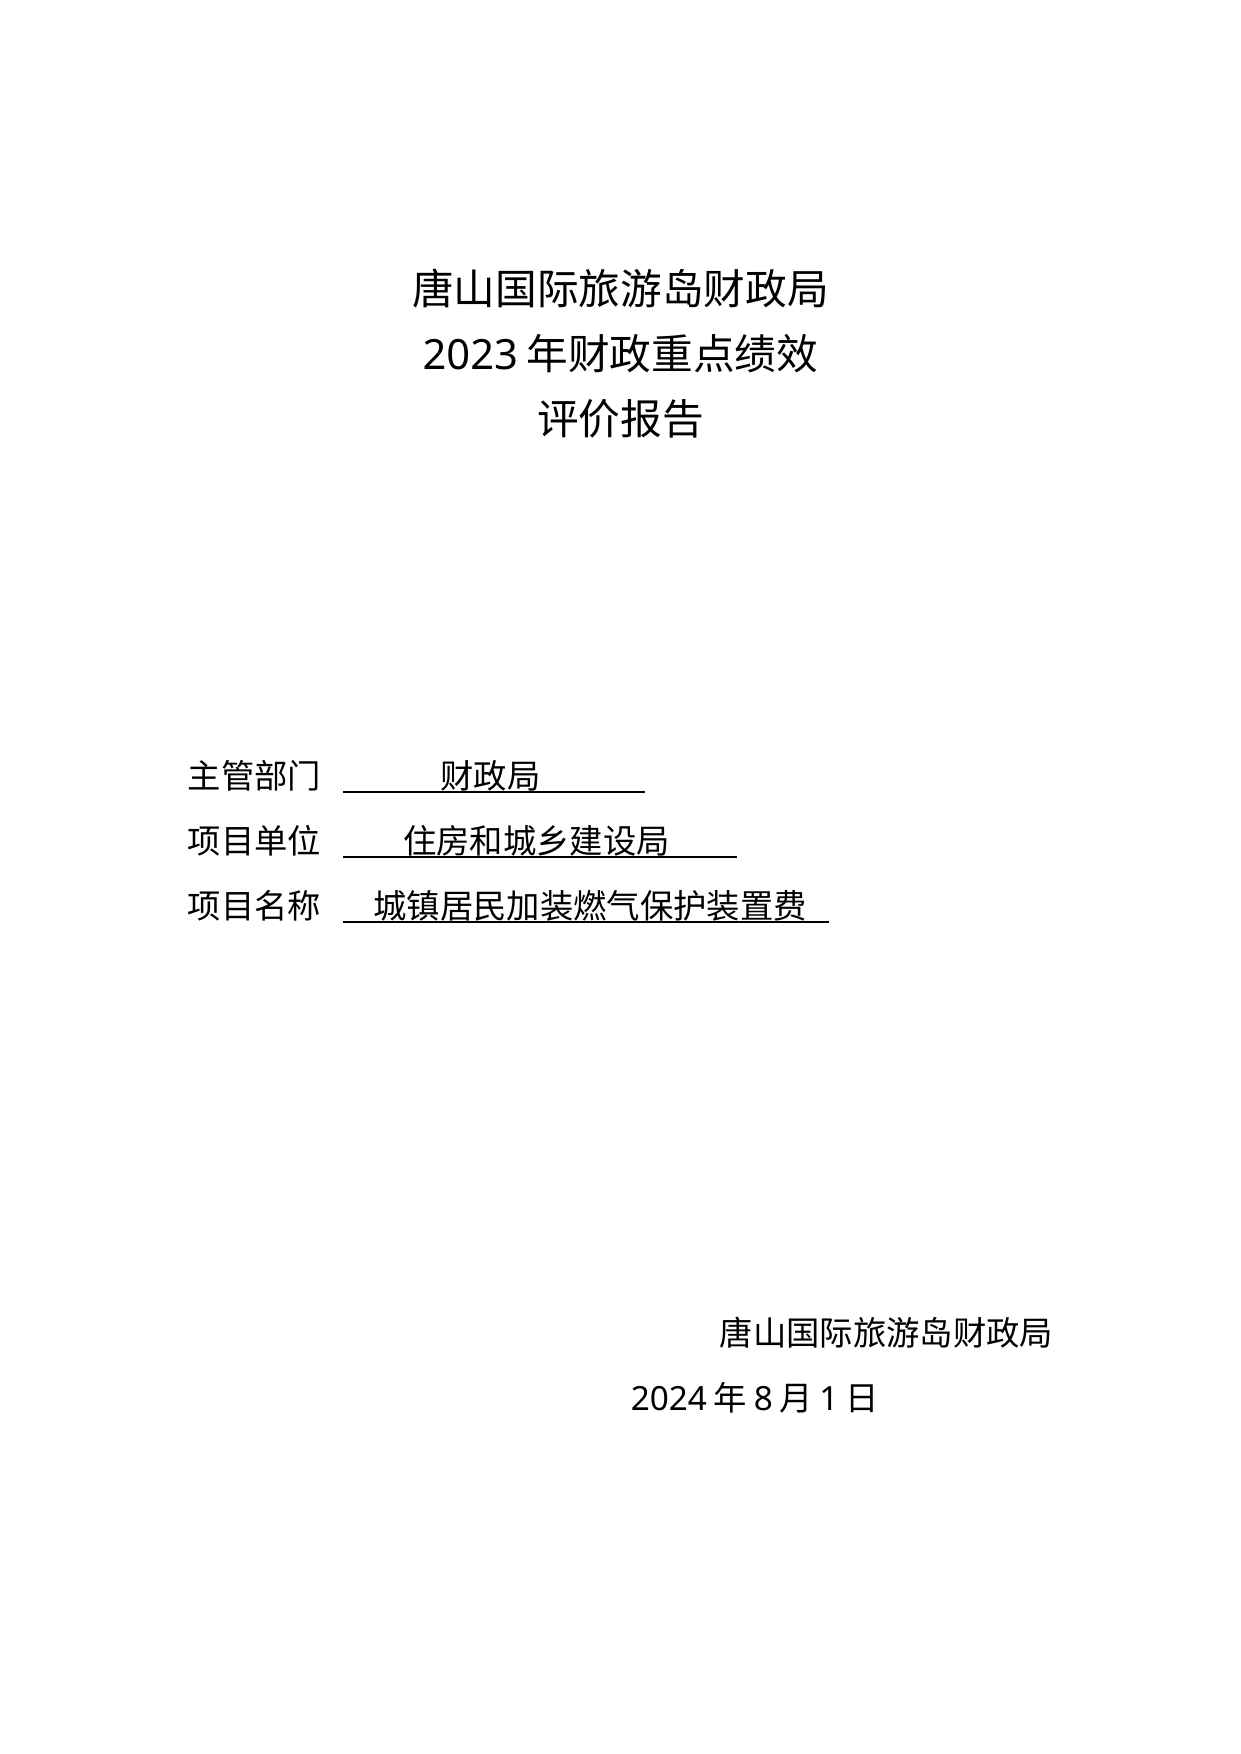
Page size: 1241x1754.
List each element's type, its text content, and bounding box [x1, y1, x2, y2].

text 主管部门 财政局 [187, 741, 1053, 806]
text 2024年8月1日 [187, 1363, 1053, 1428]
text 唐山国际旅游岛财政局 [187, 1298, 1053, 1363]
text 唐山国际旅游岛财政局 [187, 253, 1053, 318]
text 评价报告 [187, 383, 1053, 448]
text 2023年财政重点绩效 [187, 318, 1053, 383]
text 项目单位 住房和城乡建设局 [187, 806, 1053, 871]
text 项目名称 城镇居民加装燃气保护装置费 [187, 871, 1053, 936]
